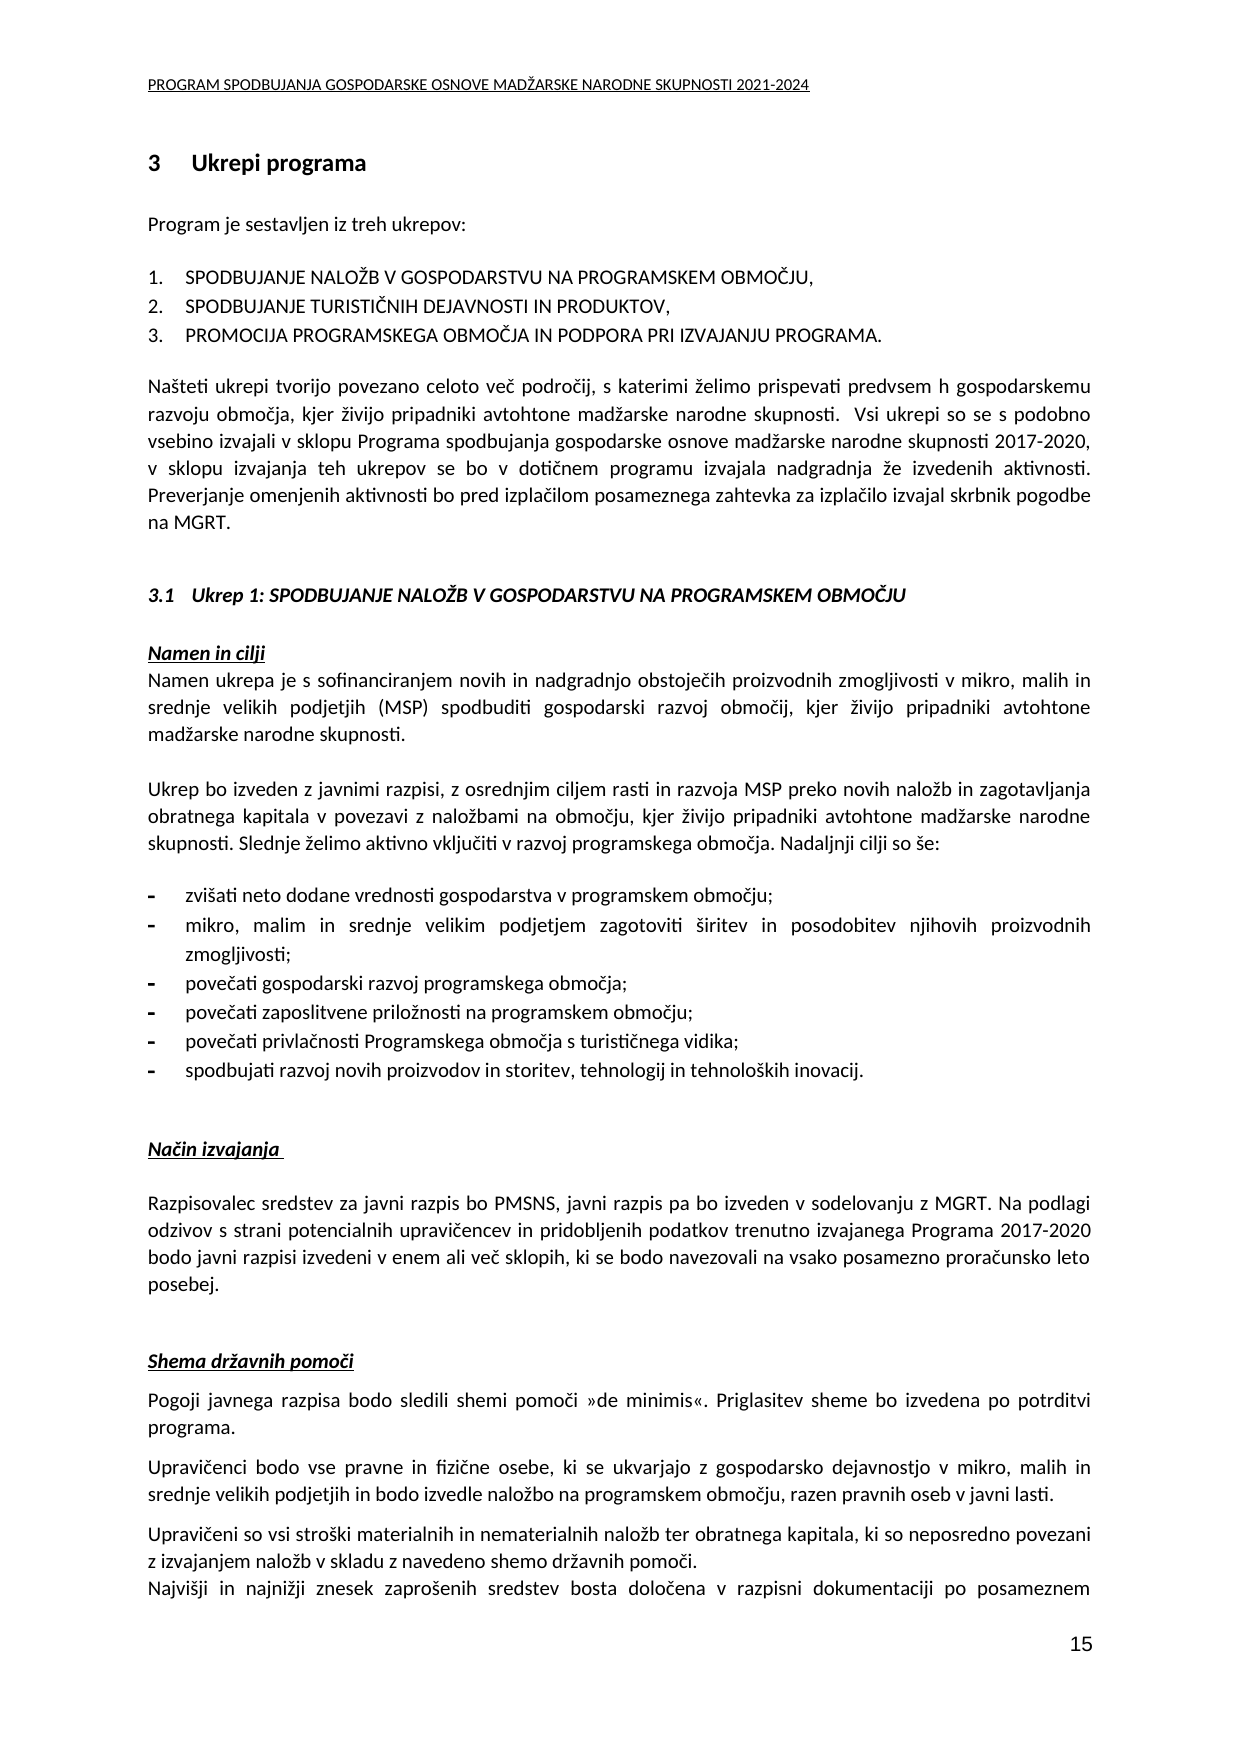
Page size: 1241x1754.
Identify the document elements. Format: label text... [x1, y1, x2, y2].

text Pogoji javnega razpisa bodo sledili shemi pomoči »de minimis«. Priglasitev sheme bo izvedena po potrditvi programa. [148, 1386, 1093, 1440]
text Namen in cilji [148, 639, 1093, 666]
text Način izvajanja [148, 1135, 1093, 1162]
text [148, 1573, 1093, 1601]
text Upravičenci bodo vse pravne in fizične osebe, ki se ukvarjajo z gospodarsko dejavnostjo v mikro, malih in srednje velikih podjetjih in bodo izvedle naložbo na programskem območju, razen pravnih oseb v javni lasti. [148, 1453, 1093, 1507]
list povečati gospodarski razvoj programskega območja; [148, 970, 1093, 996]
text Shema državnih pomoči [148, 1348, 1093, 1373]
text Razpisovalec sredstev za javni razpis bo PMSNS, javni razpis pa bo izveden v sodelovanju z MGRT. Na podlagi odzivov s strani potencialnih upravičencev in pridobljenih podatkov trenutno izvajanega Programa 2017-2020 bodo javni razpisi izvedeni v enem ali več sklopih, ki se bodo navezovali na vsako posamezno proračunsko leto posebej. [148, 1189, 1093, 1297]
list SPODBUJANJE TURISTIČNIH DEJAVNOSTI IN PRODUKTOV, [148, 293, 1093, 318]
list mikro, malim in srednje velikim podjetjem zagotoviti širitev in posodobitev njihovih proizvodnih zmogljivosti; [148, 912, 1093, 966]
subtitle Ukrepi programa [148, 148, 1093, 178]
text Namen ukrepa je s sofinanciranjem novih in nadgradnjo obstoječih proizvodnih zmogljivosti v mikro, malih in srednje velikih podjetjih (MSP) spodbuditi gospodarski razvoj območij, kjer živijo pripadniki avtohtone madžarske narodne skupnosti. [148, 666, 1093, 747]
text Ukrep bo izveden z javnimi razpisi, z osrednjim ciljem rasti in razvoja MSP preko novih naložb in zagotavljanja obratnega kapitala v povezavi z naložbami na območju, kjer živijo pripadniki avtohtone madžarske narodne skupnosti. Slednje želimo aktivno vključiti v razvoj programskega območja. Nadaljnji cilji so še: [148, 774, 1093, 856]
list povečati privlačnosti Programskega območja s turističnega vidika; [148, 1028, 1093, 1054]
list spodbujati razvoj novih proizvodov in storitev, tehnologij in tehnoloških inovacij. [148, 1058, 1093, 1083]
list PROMOCIJA PROGRAMSKEGA OBMOČJA IN PODPORA PRI IZVAJANJU PROGRAMA. [148, 322, 1093, 348]
text Program je sestavljen iz treh ukrepov: [148, 210, 1093, 237]
list SPODBUJANJE NALOŽB V GOSPODARSTVU NA PROGRAMSKEM OBMOČJU, [148, 264, 1093, 289]
text Upravičeni so vsi stroški materialnih in nematerialnih naložb ter obratnega kapitala, ki so neposredno povezani z izvajanjem naložb v skladu z navedeno shemo državnih pomoči. [148, 1519, 1093, 1573]
text Našteti ukrepi tvorijo povezano celoto več področij, s katerimi želimo prispevati predvsem h gospodarskemu razvoju območja, kjer živijo pripadniki avtohtone madžarske narodne skupnosti. Vsi ukrepi so se s podobno vsebino izvajali v sklopu Programa spodbujanja gospodarske osnove madžarske narodne skupnosti 2017-2020, v sklopu izvajanja teh ukrepov se bo v dotičnem programu izvajala nadgradnja že izvedenih aktivnosti. Preverjanje omenjenih aktivnosti bo pred izplačilom posameznega zahtevka za izplačilo izvajal skrbnik pogodbe na MGRT. [148, 372, 1093, 535]
list povečati zaposlitvene priložnosti na programskem območju; [148, 999, 1093, 1025]
subtitle Ukrep 1: SPODBUJANJE NALOŽB V GOSPODARSTVU NA PROGRAMSKEM OBMOČJU [148, 583, 1093, 608]
list zvišati neto dodane vrednosti gospodarstva v programskem območju; [148, 883, 1093, 908]
